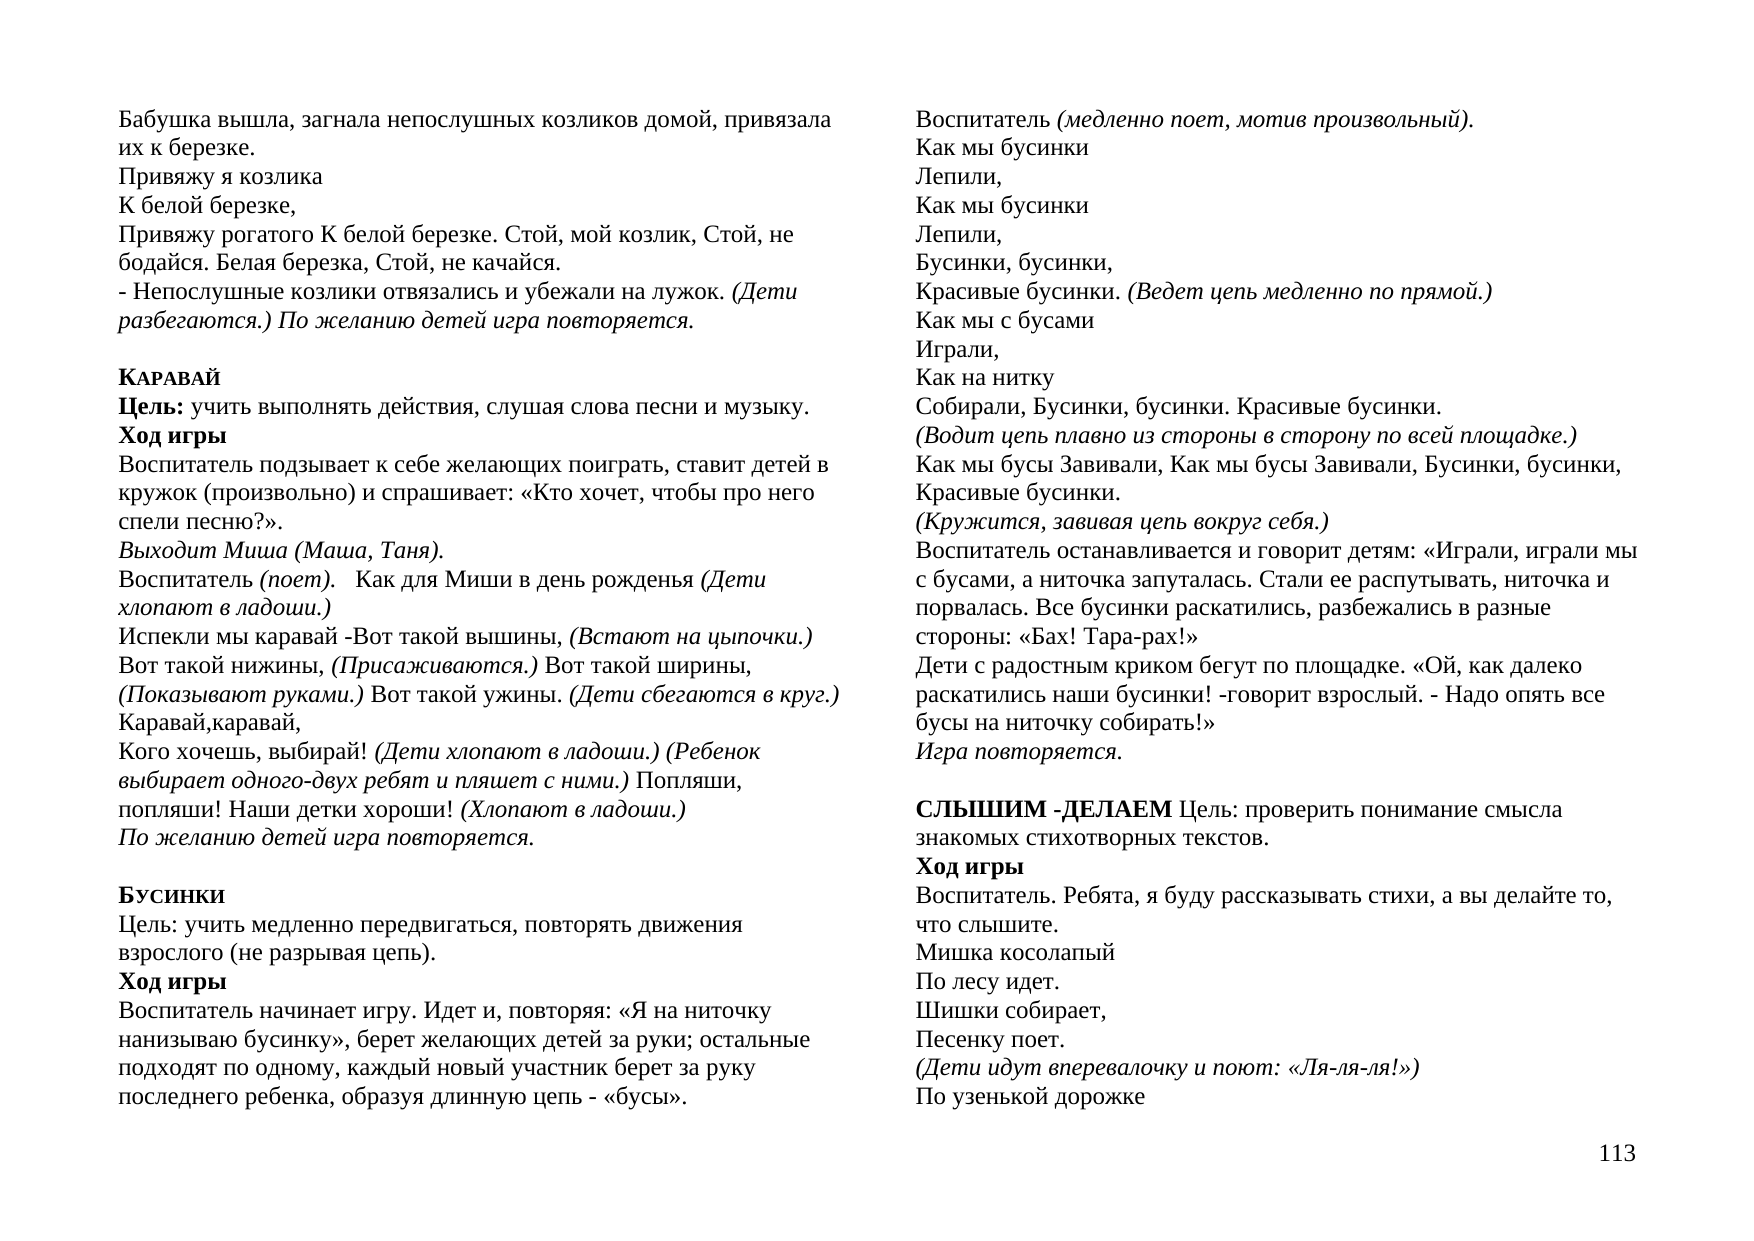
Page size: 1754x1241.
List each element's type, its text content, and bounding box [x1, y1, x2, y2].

text Выходит Миша (Маша, Таня). [118, 535, 842, 564]
text Испекли мы каравай -Вот такой вышины, (Встают на цыпочки.) Вот такой нижины, (Присаживаются.) Вот такой ширины, (Показывают руками.) Вот такой ужины. (Дети сбегаются в круг.) Каравай,каравай, [118, 621, 842, 736]
text Бусинки [118, 880, 842, 909]
text Как мы бусинки [915, 190, 1639, 219]
text По узенькой дорожке [915, 1081, 1639, 1110]
text (Водит цепь плавно из стороны в сторону по всей площадке.) [915, 420, 1639, 449]
text Лепили, [915, 219, 1639, 247]
text Красивые бусинки. (Ведет цепь медленно по прямой.) [915, 276, 1639, 305]
text (Кружится, завивая цепь вокруг себя.) [915, 506, 1639, 535]
text Собирали, Бусинки, бусинки. Красивые бусинки. [915, 391, 1639, 420]
text Привяжу рогатого К белой березке. Стой, мой козлик, Стой, не бодайся. Белая березка, Стой, не качайся. [118, 219, 842, 276]
text Воспитатель. Ребята, я буду рассказывать стихи, а вы делайте то, что слышите. [915, 880, 1639, 937]
text Лепили, [915, 161, 1639, 190]
text Играли, [915, 334, 1639, 362]
text СЛЫШИМ -ДЕЛАЕМ Цель: проверить понимание смысла знакомых стихотворных текстов. [915, 794, 1639, 851]
text Воспитатель подзывает к себе желающих поиграть, ставит детей в кружок (произвольно) и спрашивает: «Кто хочет, чтобы про него спели песню?». [118, 449, 842, 535]
text Воспитатель начинает игру. Идет и, повторяя: «Я на ниточку нанизываю бусинку», берет желающих детей за руки; остальные подходят по одному, каждый новый участник берет за руку последнего ребенка, образуя длинную цепь - «бусы». [118, 995, 842, 1110]
text (Дети идут вперевалочку и поют: «Ля-ля-ля!») [915, 1052, 1639, 1081]
text Песенку поет. [915, 1024, 1639, 1052]
text По желанию детей игра повторяется. [118, 822, 842, 851]
text Как мы бусы Завивали, Как мы бусы Завивали, Бусинки, бусинки, Красивые бусинки. [915, 449, 1639, 506]
text Ход игры [915, 851, 1639, 880]
text Привяжу я козлика [118, 161, 842, 190]
text Воспитатель (медленно поет, мотив произвольный). [915, 104, 1639, 132]
text - Непослушные козлики отвязались и убежали на лужок. (Дети разбегаются.) По желанию детей игра повторяется. [118, 276, 842, 334]
text Кого хочешь, выбирай! (Дети хлопают в ладоши.) (Ребенок выбирает одного-двух ребят и пляшет с ними.) Попляши, попляши! Наши детки хороши! (Хлопают в ладоши.) [118, 736, 842, 822]
text Цель: учить медленно передвигаться, повторять движения взрослого (не разрывая цепь). [118, 909, 842, 966]
text Цель: учить выполнять действия, слушая слова песни и музыку. [118, 391, 842, 420]
text Мишка косолапый [915, 937, 1639, 966]
text Каравай [118, 362, 842, 391]
text Дети с радостным криком бегут по площадке. «Ой, как далеко раскатились наши бусинки! -говорит взрослый. - Надо опять все бусы на ниточку собирать!» [915, 650, 1639, 736]
text Воспитатель останавливается и говорит детям: «Играли, играли мы с бусами, а ниточка запуталась. Стали ее распутывать, ниточка и порвалась. Все бусинки раскатились, разбежались в разные стороны: «Бах! Тара-рах!» [915, 535, 1639, 650]
text Ход игры [118, 420, 842, 449]
text Шишки собирает, [915, 995, 1639, 1024]
text К белой березке, [118, 190, 842, 219]
text Как на нитку [915, 362, 1639, 391]
text Игра повторяется. [915, 736, 1639, 765]
text Воспитатель (поет). Как для Миши в день рожденья (Дети хлопают в ладоши.) [118, 564, 842, 621]
text Ход игры [118, 966, 842, 995]
text Как мы бусинки [915, 132, 1639, 161]
text Бусинки, бусинки, [915, 247, 1639, 276]
text Как мы с бусами [915, 305, 1639, 334]
text По лесу идет. [915, 966, 1639, 995]
